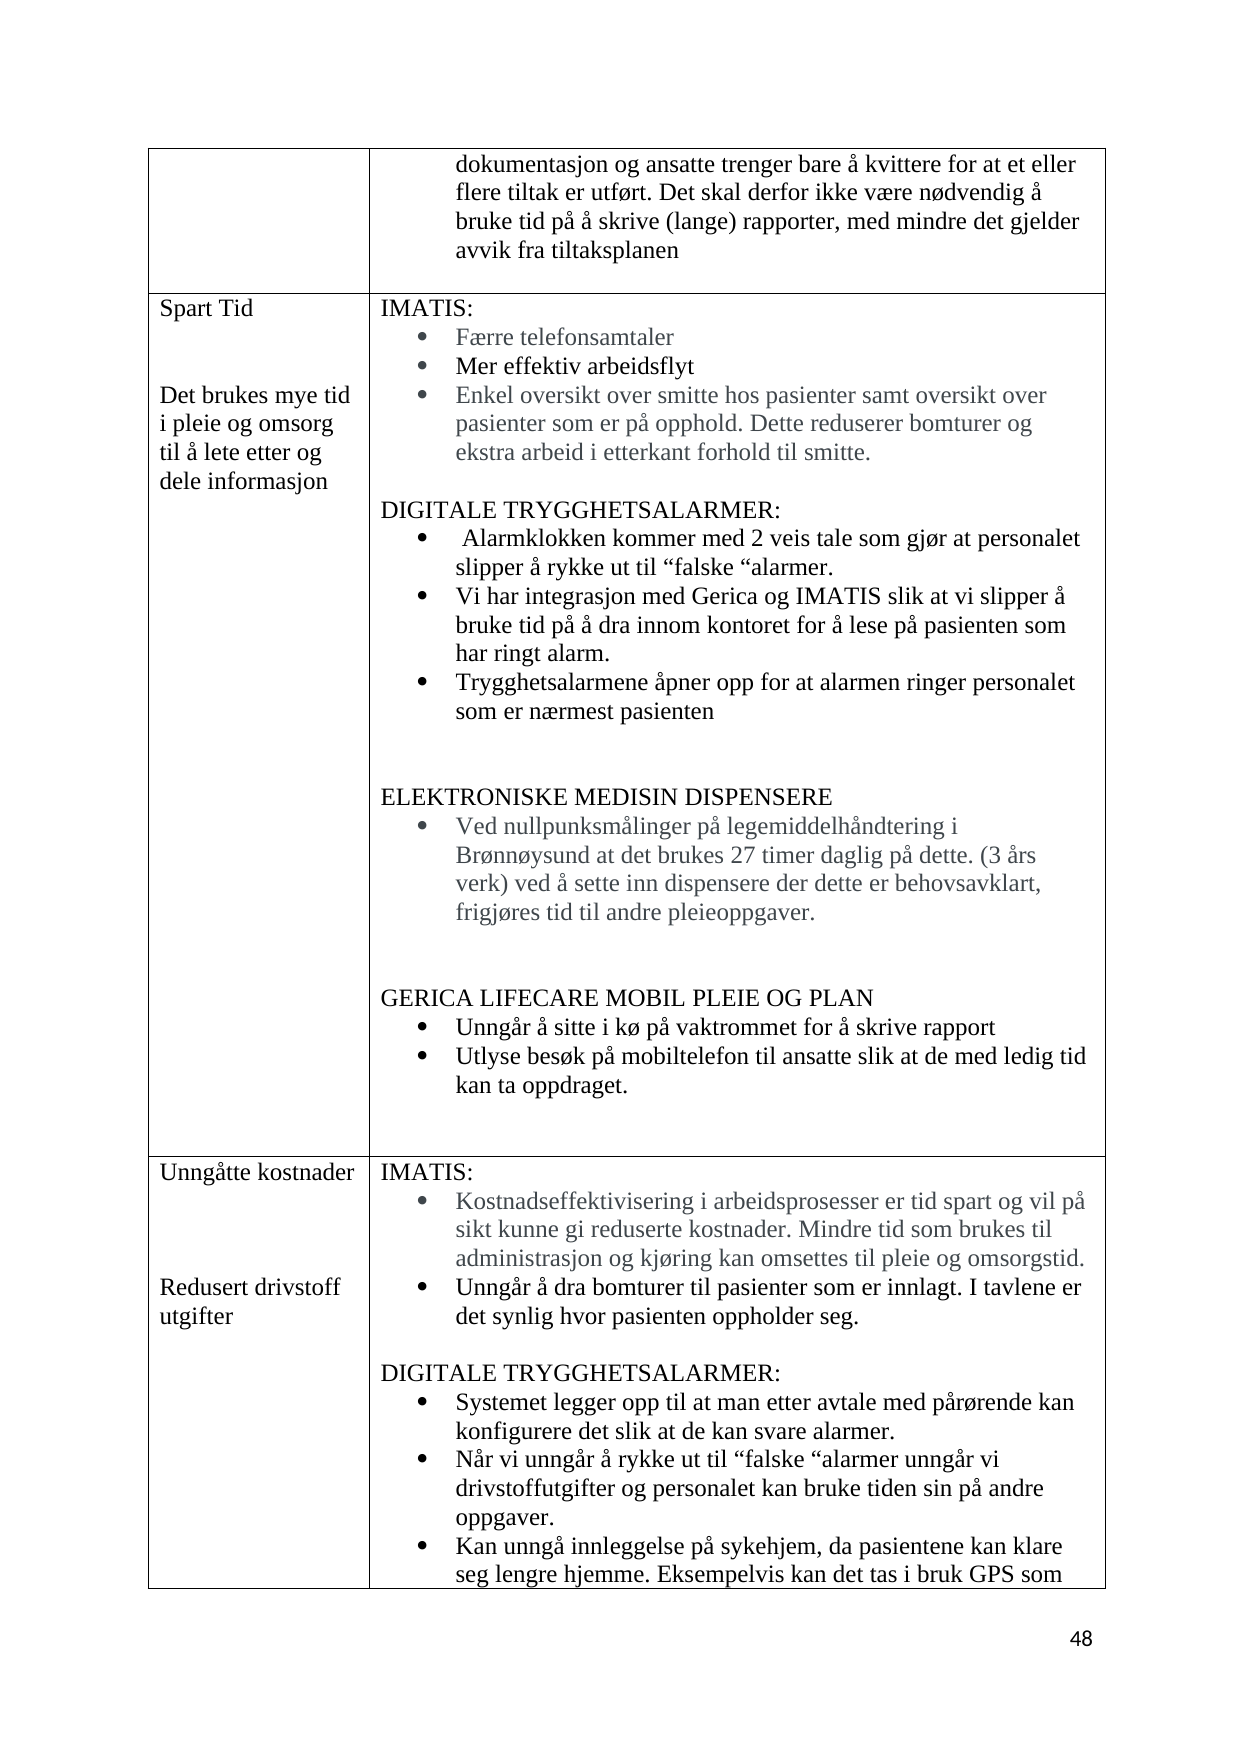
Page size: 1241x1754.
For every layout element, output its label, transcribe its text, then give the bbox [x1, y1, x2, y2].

table_cell Spart Tid Det brukes mye tid i pleie og omsorg til å lete etter og dele informasjon [149, 294, 369, 1156]
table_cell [149, 1157, 369, 1588]
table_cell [370, 1157, 1105, 1588]
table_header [149, 149, 369, 292]
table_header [370, 149, 1105, 292]
table_cell IMATIS: Færre telefonsamtaler Mer effektiv arbeidsflyt Enkel oversikt over smitte hos pasienter samt oversikt over pasienter som er på opphold. Dette reduserer bomturer og ekstra arbeid i etterkant forhold til smitte. DIGITALE TRYGGHETSALARMER: Alarmklokken kommer med 2 veis tale som gjør at personalet slipper å rykke ut til “falske “alarmer. Vi har integrasjon med Gerica og IMATIS slik at vi slipper å bruke tid på å dra innom kontoret for å lese på pasienten som har ringt alarm. Trygghetsalarmene åpner opp for at alarmen ringer personalet som er nærmest pasienten ELEKTRONISKE MEDISIN DISPENSERE Ved nullpunksmålinger på legemiddelhåndtering i Brønnøysund at det brukes 27 timer daglig på dette. (3 års verk) ved å sette inn dispensere der dette er behovsavklart, frigjøres tid til andre pleieoppgaver. GERICA LIFECARE MOBIL PLEIE OG PLAN Unngår å sitte i kø på vaktrommet for å skrive rapport Utlyse besøk på mobiltelefon til ansatte slik at de med ledig tid kan ta oppdraget. [370, 294, 1105, 1156]
